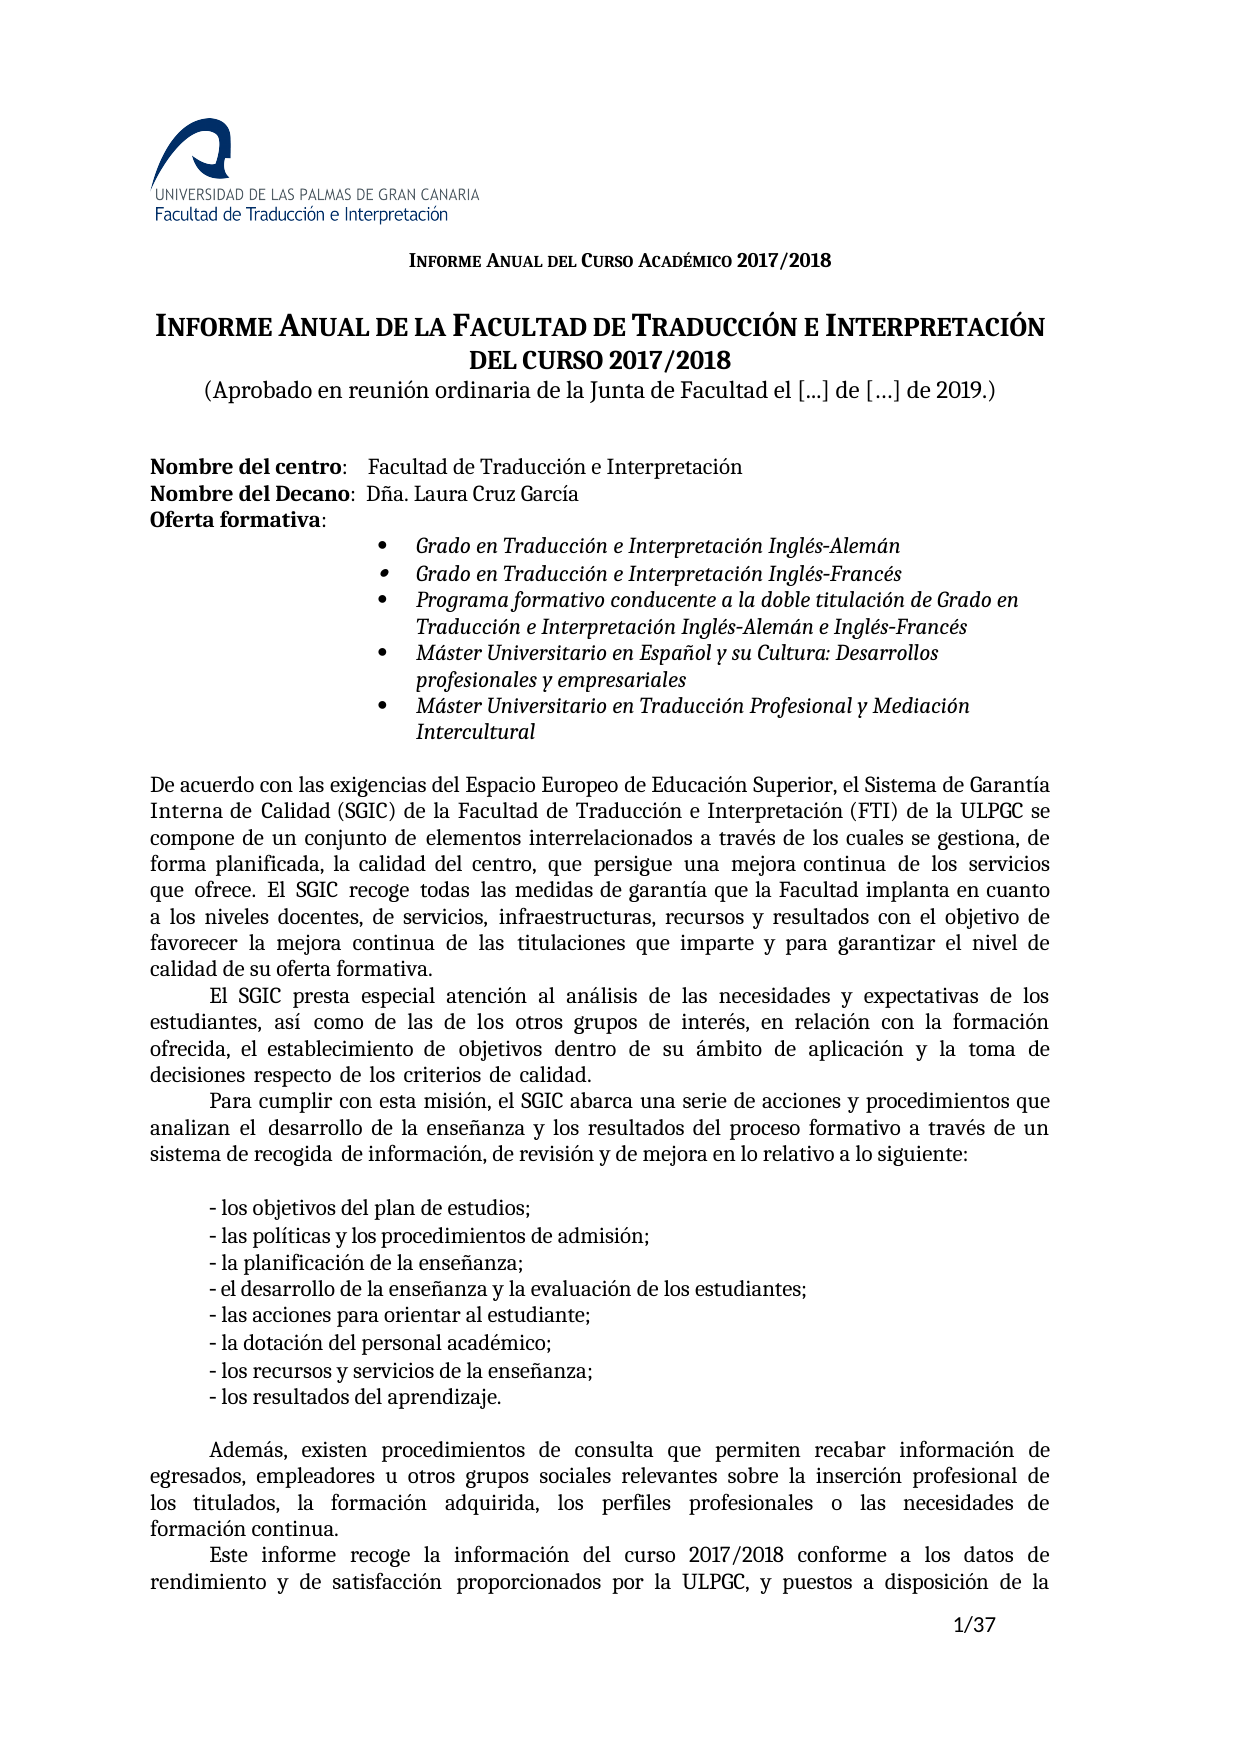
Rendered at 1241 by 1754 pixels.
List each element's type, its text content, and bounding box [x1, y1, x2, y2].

text De acuerdo con las exigencias del Espacio Europeo de Educación Superior, el Sistema de Garantía Interna de Calidad (SGIC) de la Facultad de Traducción e Interpretación (FTI) de la ULPGC se compone de un conjunto de elementos interrelacionados a través de los cuales se gestiona, de forma planificada, la calidad del centro, que persigue una mejora continua de los servicios que ofrece. El SGIC recoge todas las medidas de garantía que la Facultad implanta en cuanto a los niveles docentes, de servicios, infraestructuras, recursos y resultados con el objetivo de favorecer la mejora continua de las titulaciones que imparte y para garantizar el nivel de calidad de su oferta formativa. [150, 772, 1050, 983]
text ‐ los resultados del aprendizaje. [209, 1384, 1050, 1411]
text ‐ las políticas y los procedimientos de admisión; [209, 1221, 1050, 1249]
text ‐ las acciones para orientar al estudiante; [209, 1302, 1050, 1328]
list Máster Universitario en Español y su Cultura: Desarrollos profesionales y empresariales [378, 640, 1050, 693]
text Para cumplir con esta misión, el SGIC abarca una serie de acciones y procedimientos que analizan el desarrollo de la enseñanza y los resultados del proceso formativo a través de un sistema de recogida de información, de revisión y de mejora en lo relativo a lo siguiente: [150, 1088, 1050, 1167]
list Máster Universitario en Traducción Profesional y Mediación Intercultural [378, 693, 1050, 745]
text El SGIC presta especial atención al análisis de las necesidades y expectativas de los estudiantes, así como de las de los otros grupos de interés, en relación con la formación ofrecida, el establecimiento de objetivos dentro de su ámbito de aplicación y la toma de decisiones respecto de los criterios de calidad. [150, 983, 1050, 1088]
list Programa formativo conducente a la doble titulación de Grado en Traducción e Interpretación Inglés‐Alemán e Inglés‐Francés [378, 587, 1050, 640]
text INFORME ANUAL DE LA FACULTAD DE TRADUCCIÓN E INTERPRETACIÓN DEL CURSO 2017/2018 [150, 306, 1050, 376]
picture [150, 118, 480, 249]
text (Aprobado en reunión ordinaria de la Junta de Facultad el [...] de […] de 2019.) [150, 376, 1050, 405]
text Nombre del centro: Facultad de Traducción e Interpretación [150, 454, 1050, 480]
text ‐ la planificación de la enseñanza; [209, 1249, 1050, 1276]
text Oferta formativa: [150, 507, 1050, 533]
text ‐ el desarrollo de la enseñanza y la evaluación de los estudiantes; [209, 1276, 1050, 1302]
list Grado en Traducción e Interpretación Inglés‐Francés [378, 559, 1050, 587]
text Además, existen procedimientos de consulta que permiten recabar información de egresados, empleadores u otros grupos sociales relevantes sobre la inserción profesional de los titulados, la formación adquirida, los perfiles profesionales o las necesidades de formación continua. [150, 1437, 1050, 1542]
list Grado en Traducción e Interpretación Inglés‐Alemán [378, 533, 1050, 559]
text ‐ los objetivos del plan de estudios; [209, 1193, 1050, 1221]
text ‐ los recursos y servicios de la enseñanza; [209, 1356, 1050, 1384]
text Nombre del Decano: Dña. Laura Cruz García [150, 480, 1050, 507]
text ‐ la dotación del personal académico; [209, 1328, 1050, 1356]
